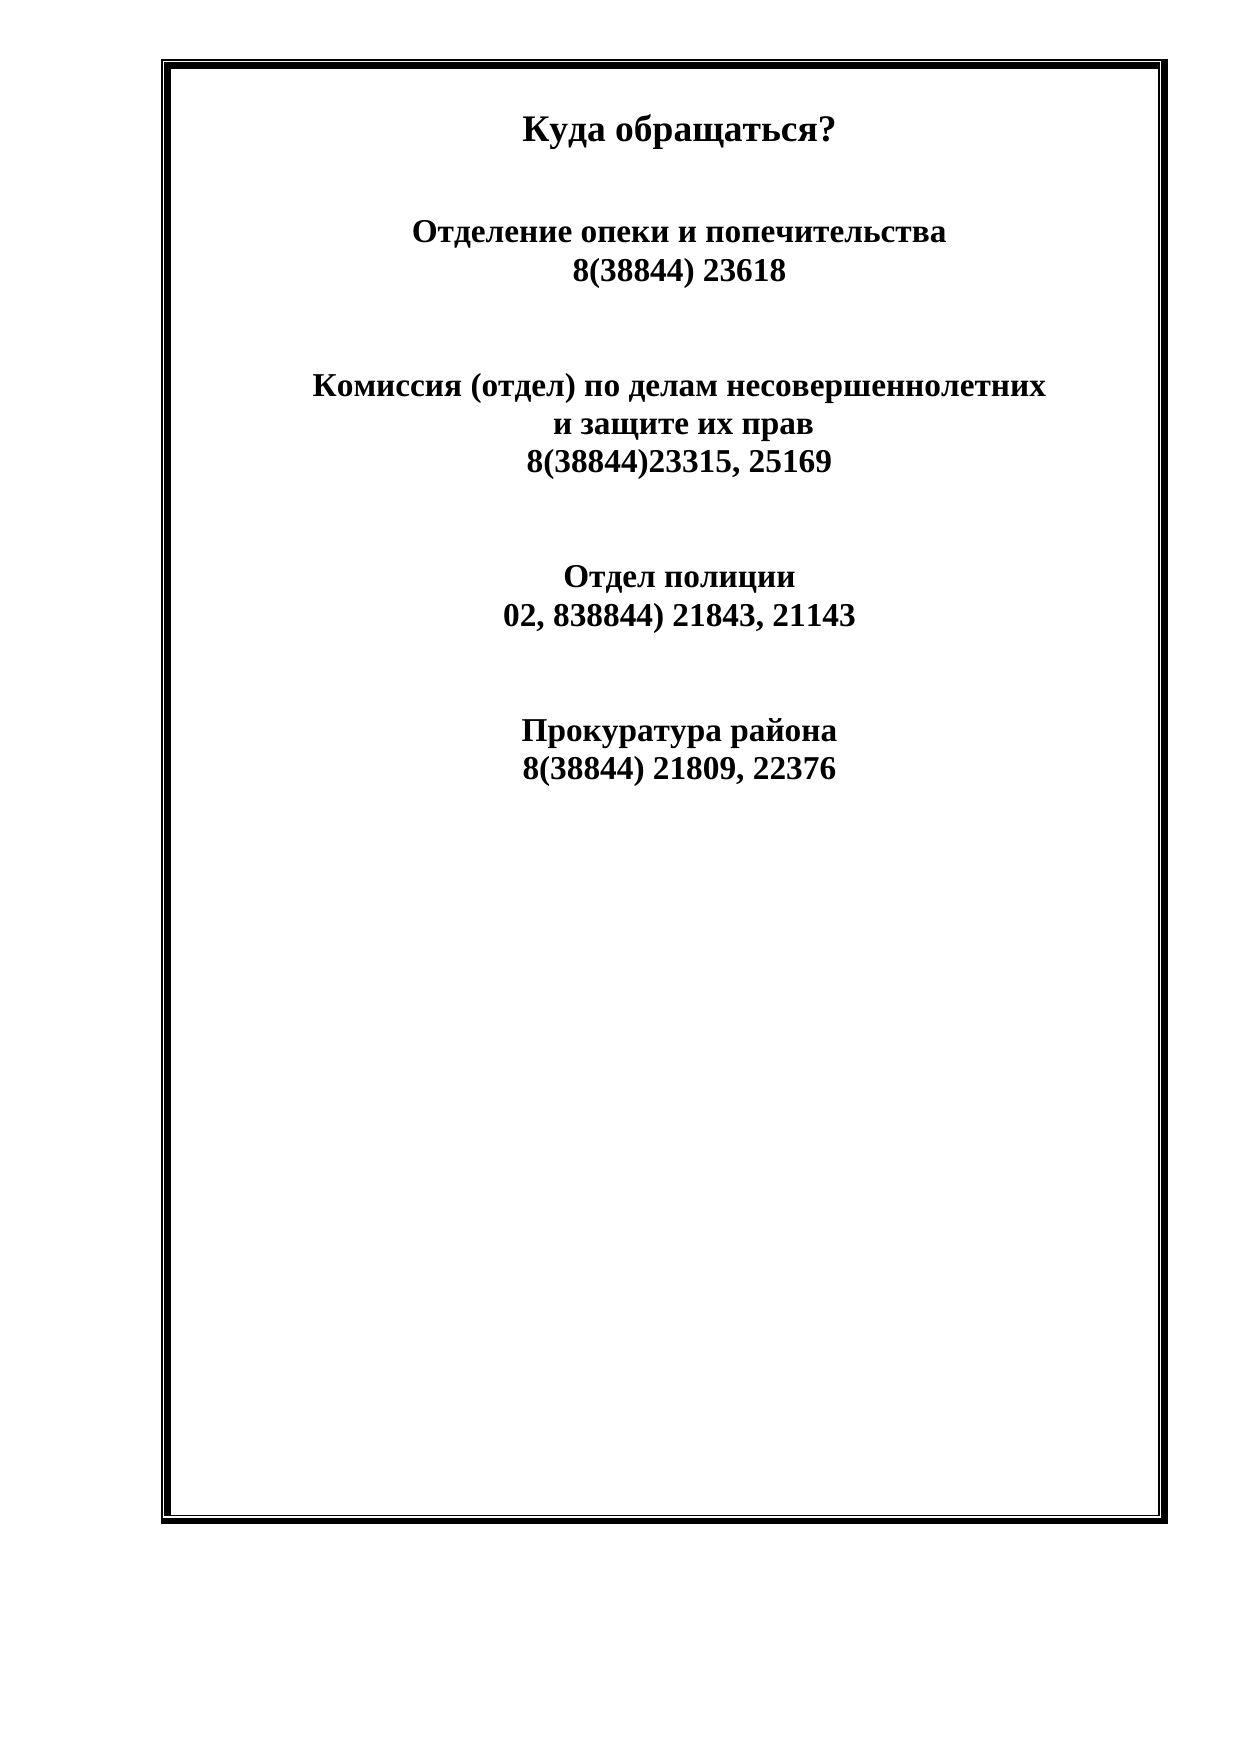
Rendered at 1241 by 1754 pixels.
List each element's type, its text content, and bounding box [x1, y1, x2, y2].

table_header Куда обращаться? Отделение опеки и попечительства 8(38844) 23618 Комиссия (отдел) по делам несовершеннолетних и защите их прав 8(38844)23315, 25169 Отдел полиции 02, 838844) 21843, 21143 Прокуратура района 8(38844) 21809, 22376 [171, 69, 1158, 1515]
